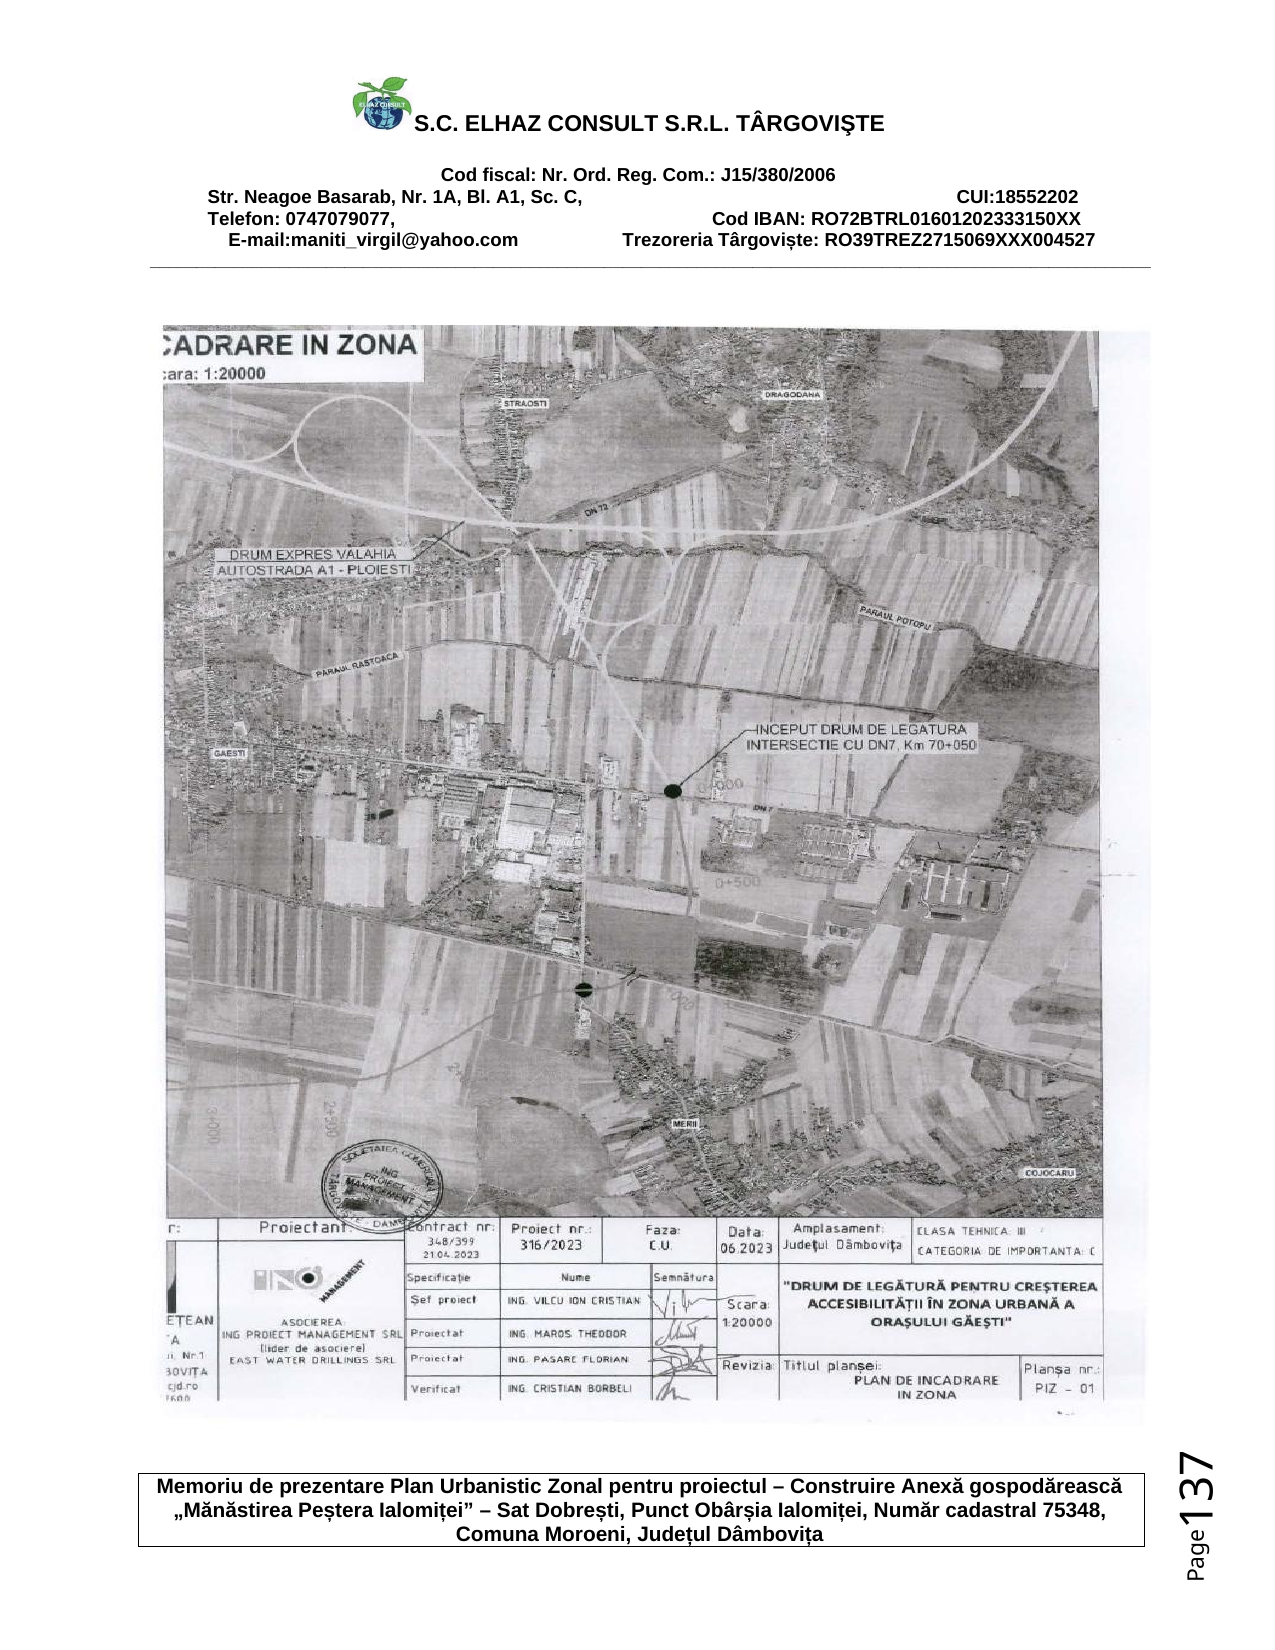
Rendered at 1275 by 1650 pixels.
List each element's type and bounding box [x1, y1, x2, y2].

picture [350, 75, 414, 132]
picture [150, 325, 1153, 1446]
